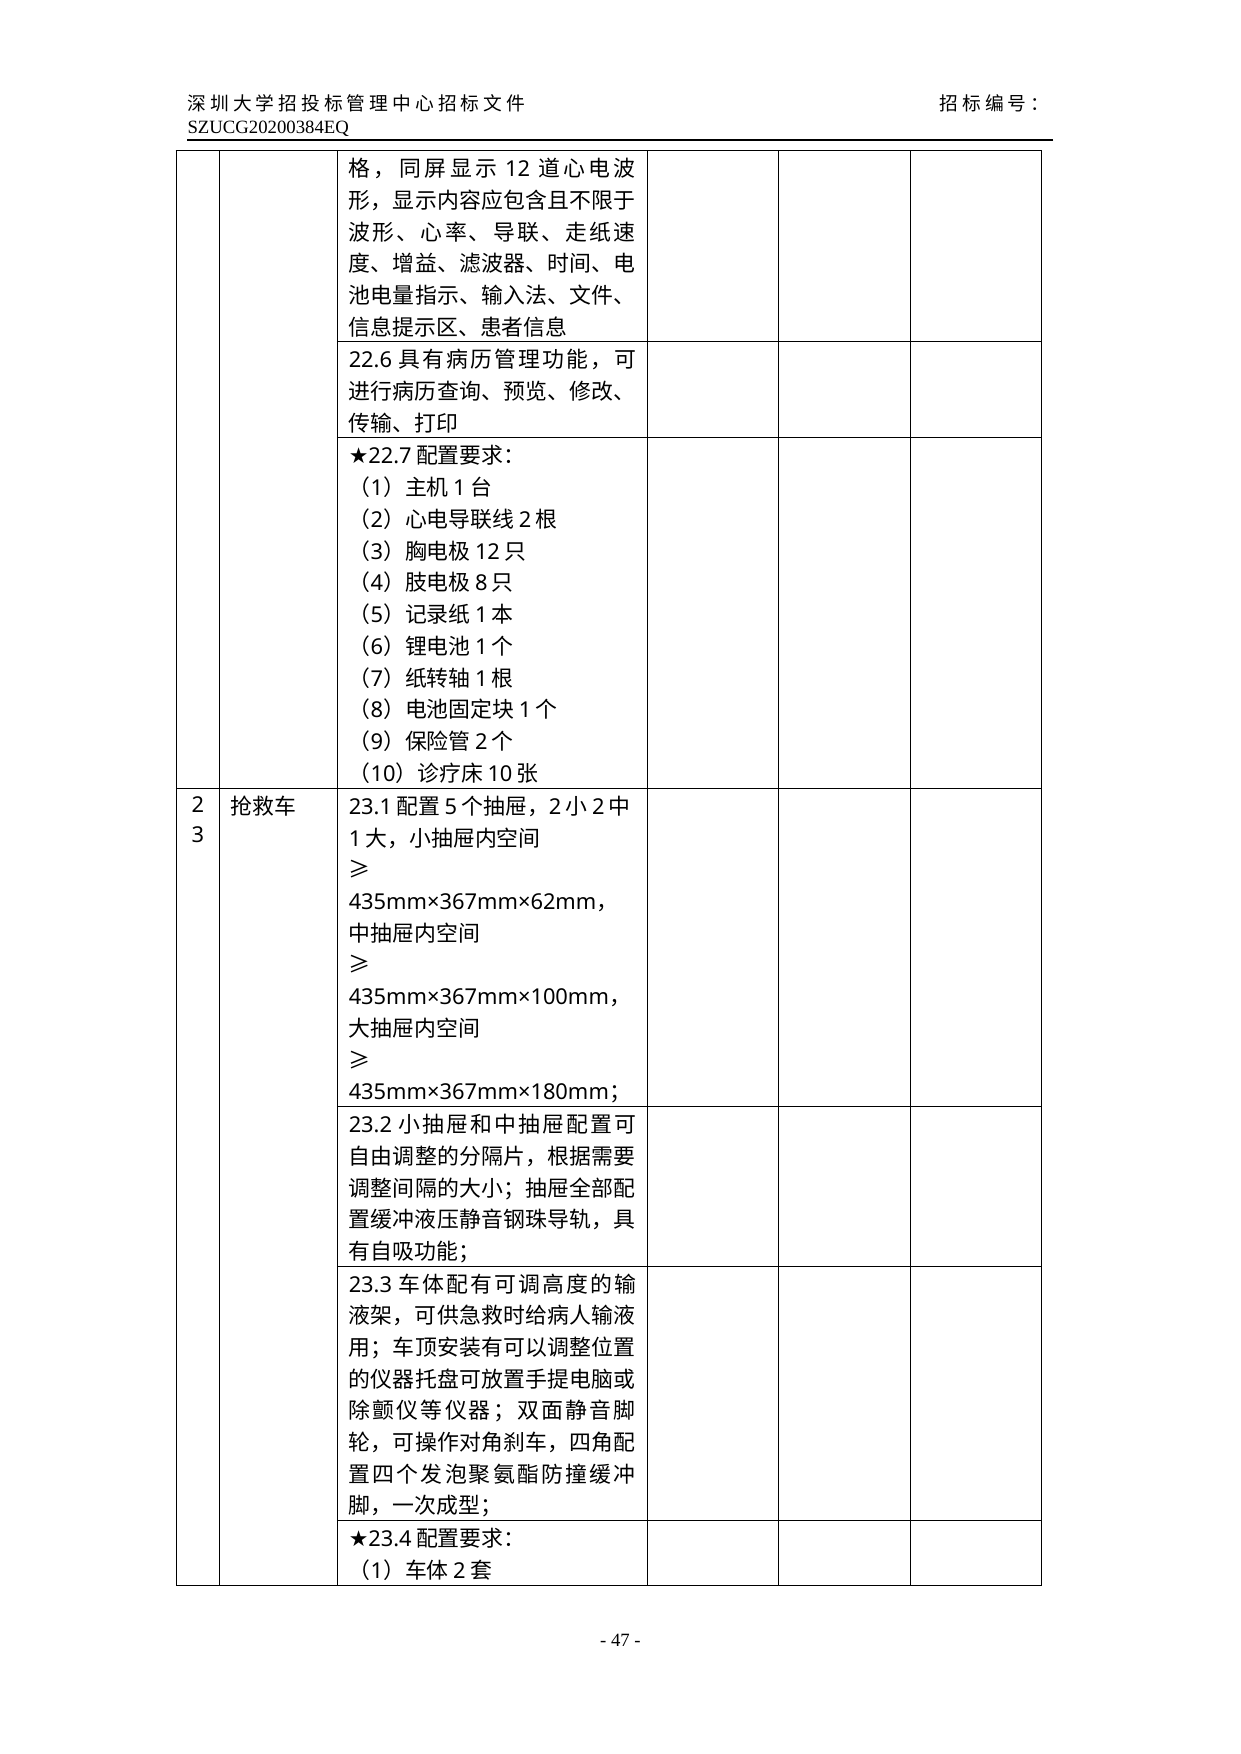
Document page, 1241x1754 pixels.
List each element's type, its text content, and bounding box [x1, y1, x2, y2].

table_cell [648, 1267, 778, 1520]
table_cell [779, 342, 910, 437]
table_cell [779, 789, 910, 1106]
table_cell [911, 1107, 1041, 1266]
table_cell 23.1配置5个抽屉，2小2中1大，小抽屉内空间≥435mm×367mm×62mm，中抽屉内空间≥435mm×367mm×100mm，大抽屉内空间≥435mm×367mm×180mm； [338, 789, 647, 1106]
table_cell [779, 1267, 910, 1520]
table_cell [648, 151, 778, 341]
table_cell [779, 1521, 910, 1584]
table_cell 23.3车体配有可调高度的输液架，可供急救时给病人输液用；车顶安装有可以调整位置的仪器托盘可放置手提电脑或除颤仪等仪器；双面静音脚轮，可操作对角刹车，四角配置四个发泡聚氨酯防撞缓冲脚，一次成型； [338, 1267, 647, 1520]
table_cell [911, 1521, 1041, 1584]
table_cell ★22.7配置要求： （1）主机1台 （2）心电导联线2根 （3）胸电极12只 （4）肢电极8只 （5）记录纸1本 （6）锂电池1个 （7）纸转轴1根 （8）电池固定块1个 （9）保险管2个 （10）诊疗床10张 [338, 438, 647, 788]
table_cell [648, 1521, 778, 1584]
table_cell [911, 151, 1041, 341]
table_cell [648, 1107, 778, 1266]
table_cell 22.6具有病历管理功能，可进行病历查询、预览、修改、传输、打印 [338, 342, 647, 437]
table_cell [648, 342, 778, 437]
table_cell [911, 789, 1041, 1106]
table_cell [338, 151, 647, 341]
table_cell 抢救车 [220, 789, 337, 1584]
table_cell [779, 1107, 910, 1266]
table_cell [648, 438, 778, 788]
table_cell [648, 789, 778, 1106]
table_cell 23.2小抽屉和中抽屉配置可自由调整的分隔片，根据需要调整间隔的大小；抽屉全部配置缓冲液压静音钢珠导轨，具有自吸功能； [338, 1107, 647, 1266]
table_cell [911, 1267, 1041, 1520]
table_cell [779, 438, 910, 788]
table_cell 23 [177, 789, 219, 1584]
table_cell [338, 1521, 647, 1584]
table_cell [779, 151, 910, 341]
table_cell [911, 438, 1041, 788]
table_cell [911, 342, 1041, 437]
